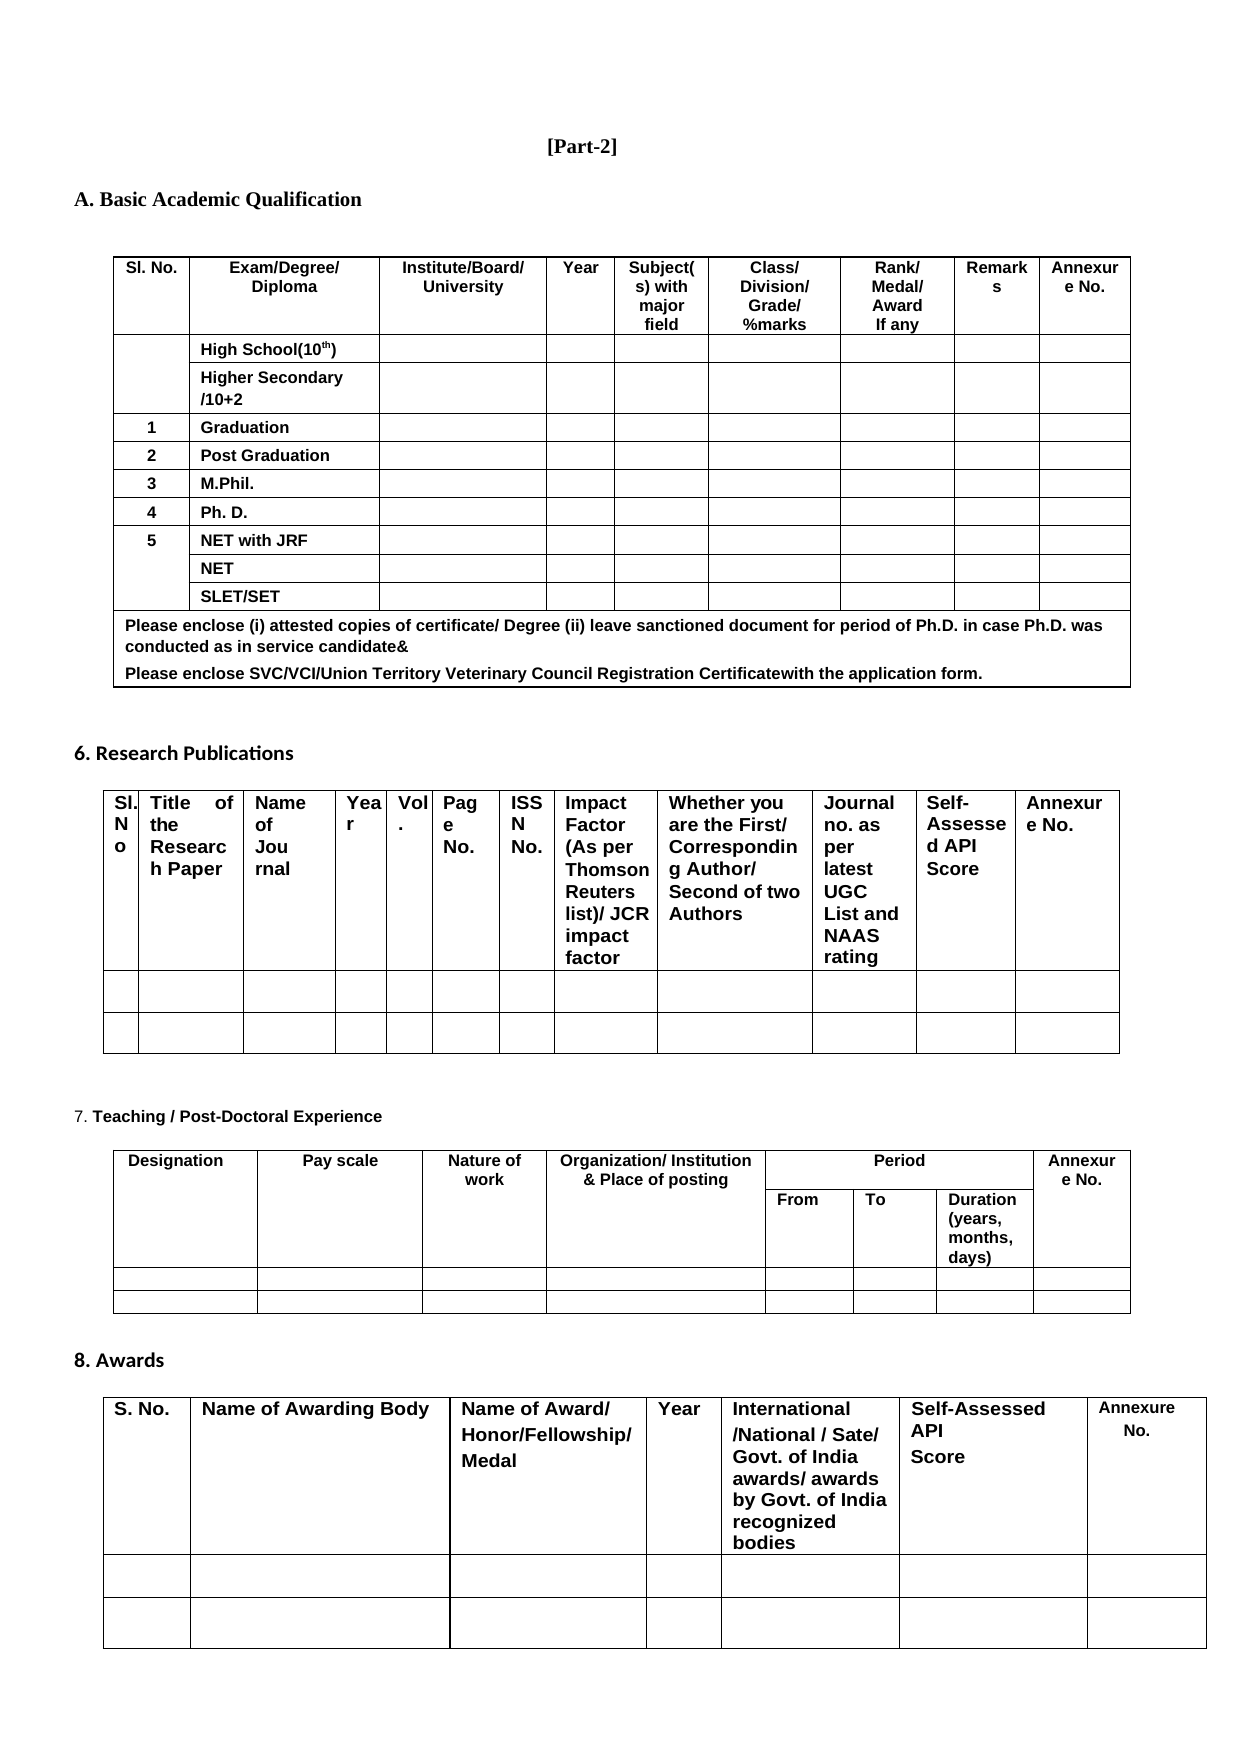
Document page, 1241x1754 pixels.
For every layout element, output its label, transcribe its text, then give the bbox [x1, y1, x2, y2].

table_cell [615, 498, 708, 525]
table_cell [647, 1598, 721, 1647]
table_cell [917, 1013, 1015, 1053]
table_header Name of Journal [244, 791, 335, 969]
table_cell [1088, 1598, 1206, 1647]
table_cell 5 [114, 526, 189, 610]
table_cell [380, 498, 546, 525]
table_header Annexure No. [1016, 791, 1119, 969]
table_cell [451, 1598, 646, 1647]
table_cell [900, 1598, 1087, 1647]
table_cell [841, 555, 954, 582]
table_cell [615, 414, 708, 441]
table_cell [955, 335, 1039, 362]
table_header Journal no. as per latest UGC List and NAAS rating [813, 791, 916, 969]
table_cell [709, 363, 840, 412]
table_cell [547, 1291, 765, 1313]
table_cell [104, 1598, 190, 1647]
table_cell [1016, 971, 1119, 1012]
table_cell [336, 971, 386, 1012]
table_cell [1040, 363, 1130, 412]
table_cell 3 [114, 470, 189, 497]
table_header Exam/Degree/ Diploma [190, 258, 379, 334]
table_cell [423, 1268, 546, 1289]
table_cell [854, 1268, 936, 1289]
table_cell [647, 1555, 721, 1597]
table_cell [451, 1555, 646, 1597]
table_cell NET [190, 555, 379, 582]
table_header Subject(s) with major field [615, 258, 708, 334]
table_header Class/Division/ Grade/%marks [709, 258, 840, 334]
table_header Page No. [433, 791, 499, 969]
table_cell [547, 1268, 765, 1289]
table_header Year [647, 1398, 721, 1553]
table_cell [1034, 1268, 1130, 1289]
table_cell [813, 1013, 916, 1053]
table_header Remarks [955, 258, 1039, 334]
table_header Pay scale [258, 1151, 422, 1267]
table_cell [547, 335, 614, 362]
table_cell [709, 526, 840, 554]
table_cell [709, 335, 840, 362]
table_cell [139, 971, 243, 1012]
table_cell [1040, 526, 1130, 554]
table_cell [114, 1291, 257, 1313]
table_cell [709, 470, 840, 497]
table_cell [380, 526, 546, 554]
table_cell [547, 583, 614, 610]
table_cell [709, 583, 840, 610]
table_cell [955, 583, 1039, 610]
table_cell [380, 583, 546, 610]
table_cell [615, 526, 708, 554]
table_cell Ph. D. [190, 498, 379, 525]
table_cell 1 [114, 414, 189, 441]
table_header Designation [114, 1151, 257, 1267]
table_cell [1040, 442, 1130, 469]
table_cell [336, 1013, 386, 1053]
table_cell [709, 555, 840, 582]
table_cell Post Graduation [190, 442, 379, 469]
table_cell [380, 363, 546, 412]
table_cell SLET/SET [190, 583, 379, 610]
table_cell High School(10th) [190, 335, 379, 362]
table_cell [547, 442, 614, 469]
table_cell [1040, 583, 1130, 610]
table_cell To [854, 1190, 936, 1267]
table_header Title of the Research Paper [139, 791, 243, 969]
table_cell [955, 555, 1039, 582]
table_cell [937, 1291, 1033, 1313]
table_cell [500, 1013, 554, 1053]
table_cell [1040, 414, 1130, 441]
table_cell [244, 971, 335, 1012]
table_cell [433, 971, 499, 1012]
table_cell [547, 363, 614, 412]
table_cell [658, 971, 812, 1012]
table_cell [615, 442, 708, 469]
table_cell [813, 971, 916, 1012]
table_cell [547, 470, 614, 497]
table_cell [1016, 1013, 1119, 1053]
table_cell [722, 1598, 899, 1647]
table_header Vol. [387, 791, 432, 969]
table_cell [547, 555, 614, 582]
table_cell [380, 555, 546, 582]
table_cell [104, 971, 138, 1012]
table_cell [423, 1291, 546, 1313]
table_cell [615, 335, 708, 362]
table_cell [841, 526, 954, 554]
table_cell [841, 583, 954, 610]
table_header Year [547, 258, 614, 334]
table_cell [104, 1013, 138, 1053]
table_cell [114, 1268, 257, 1289]
table_header Nature of work [423, 1151, 546, 1267]
table_header ISSN No. [500, 791, 554, 969]
table_header Annexure No. [1034, 1151, 1130, 1267]
table_cell [258, 1291, 422, 1313]
table_cell [955, 442, 1039, 469]
table_header Rank/Medal/ Award If any [841, 258, 954, 334]
table_cell [387, 971, 432, 1012]
table_cell [658, 1013, 812, 1053]
table_cell [244, 1013, 335, 1053]
table_cell [955, 414, 1039, 441]
table_cell [387, 1013, 432, 1053]
table_header Organization/ Institution & Place of posting [547, 1151, 765, 1267]
subtitle A. Basic Academic Qualification [74, 187, 1090, 211]
table_cell [555, 971, 657, 1012]
table_cell [900, 1555, 1087, 1597]
table_cell [380, 335, 546, 362]
table_cell Higher Secondary /10+2 [190, 363, 379, 412]
table_cell [841, 414, 954, 441]
text 8. Awards [74, 1348, 1090, 1373]
table_cell [380, 470, 546, 497]
table_header Self-Assessed API Score [917, 791, 1015, 969]
table_cell [841, 363, 954, 412]
table_cell [380, 442, 546, 469]
table_header Sl. No [104, 791, 138, 969]
table_cell [1034, 1291, 1130, 1313]
table_cell [615, 583, 708, 610]
table_cell [841, 498, 954, 525]
table_cell [191, 1555, 449, 1597]
text 7. Teaching / Post-Doctoral Experience [74, 1107, 1090, 1126]
table_cell [191, 1598, 449, 1647]
table_cell [547, 414, 614, 441]
table_cell [917, 971, 1015, 1012]
table_cell [955, 363, 1039, 412]
table_header Annexure No. [1088, 1398, 1206, 1553]
table_cell [500, 971, 554, 1012]
table_cell From [766, 1190, 853, 1267]
table_cell [841, 442, 954, 469]
table_cell [1040, 555, 1130, 582]
table_cell [709, 414, 840, 441]
table_cell [555, 1013, 657, 1053]
table_cell [1040, 498, 1130, 525]
table_cell Duration (years, months, days) [937, 1190, 1033, 1267]
table_header Year [336, 791, 386, 969]
table_cell [1088, 1555, 1206, 1597]
table_cell [955, 526, 1039, 554]
table_cell [854, 1291, 936, 1313]
table_header Whether you are the First/ Corresponding Author/ Second of two Authors [658, 791, 812, 969]
table_header S. No. [104, 1398, 190, 1553]
table_cell [766, 1291, 853, 1313]
table_cell [615, 363, 708, 412]
table_cell [937, 1268, 1033, 1289]
table_cell [258, 1268, 422, 1289]
table_header Name of Award/ Honor/Fellowship/ Medal [451, 1398, 646, 1553]
table_cell 4 [114, 498, 189, 525]
table_header International /National / Sate/ Govt. of India awards/ awards by Govt. of India recognized bodies [722, 1398, 899, 1553]
table_header Impact Factor (As per Thomson Reuters list)/ JCR impact factor [555, 791, 657, 969]
table_cell [114, 335, 189, 412]
table_header Sl. No. [114, 258, 189, 334]
table_cell [547, 526, 614, 554]
table_cell M.Phil. [190, 470, 379, 497]
table_cell [709, 442, 840, 469]
table_cell [547, 498, 614, 525]
table_header Institute/Board/University [380, 258, 546, 334]
table_header Name of Awarding Body [191, 1398, 449, 1553]
table_cell [615, 470, 708, 497]
table_cell [104, 1555, 190, 1597]
table_cell 2 [114, 442, 189, 469]
table_cell [766, 1268, 853, 1289]
table_cell [955, 498, 1039, 525]
table_cell [380, 414, 546, 441]
table_cell [955, 470, 1039, 497]
table_cell [1040, 470, 1130, 497]
table_cell [722, 1555, 899, 1597]
text 6. Research Publications [74, 741, 1090, 766]
table_cell [841, 470, 954, 497]
table_cell NET with JRF [190, 526, 379, 554]
table_cell [841, 335, 954, 362]
table_cell [1040, 335, 1130, 362]
table_header Self-Assessed API Score [900, 1398, 1087, 1553]
text [Part-2] [74, 134, 1090, 158]
table_cell [139, 1013, 243, 1053]
table_cell Please enclose (i) attested copies of certificate/ Degree (ii) leave sanctioned document for period of Ph.D. in case Ph.D. was conducted as in service candidate& Please enclose SVC/VCI/Union Territory Veterinary Council Registration Certificatewith the application form. [114, 611, 1130, 686]
table_cell [615, 555, 708, 582]
table_cell [433, 1013, 499, 1053]
table_header Period [766, 1151, 1033, 1189]
table_cell [709, 498, 840, 525]
table_header Annexure No. [1040, 258, 1130, 334]
table_cell Graduation [190, 414, 379, 441]
